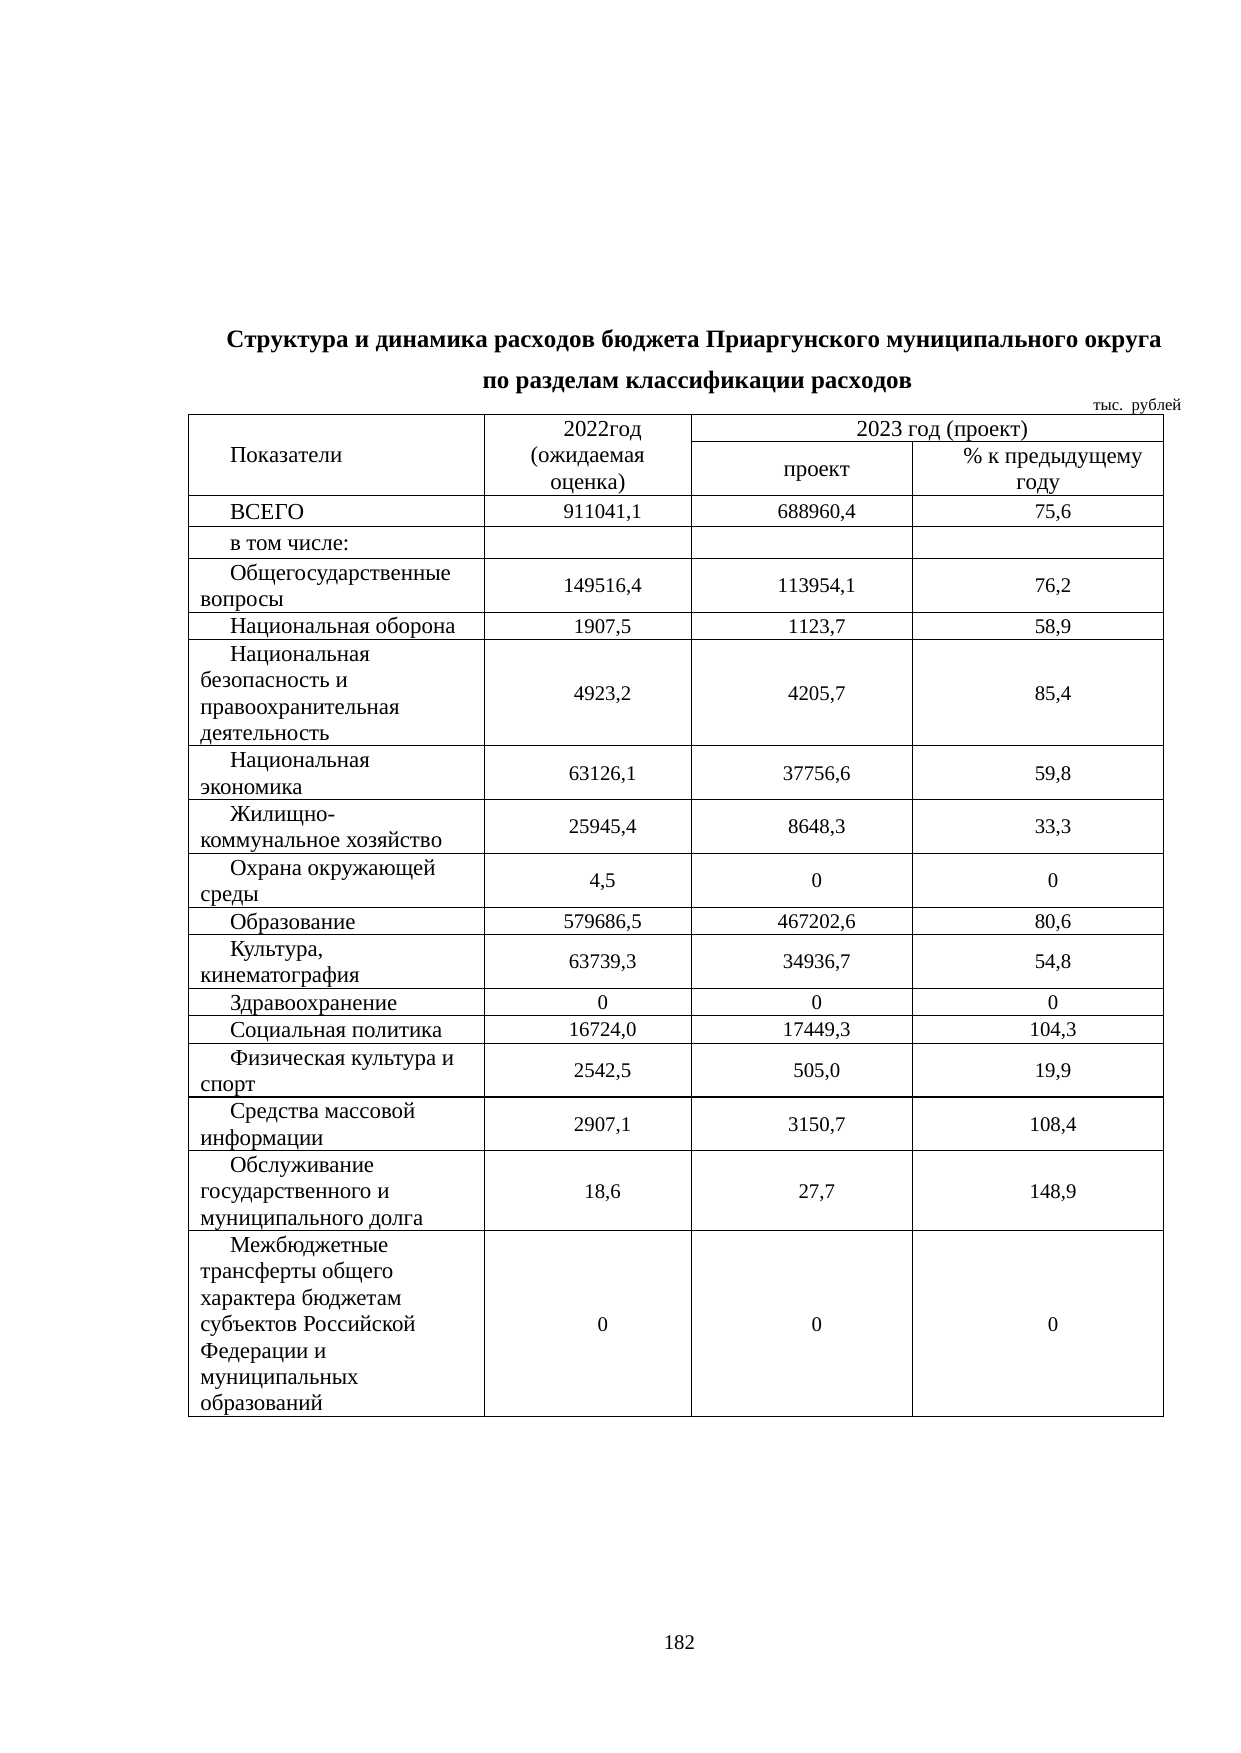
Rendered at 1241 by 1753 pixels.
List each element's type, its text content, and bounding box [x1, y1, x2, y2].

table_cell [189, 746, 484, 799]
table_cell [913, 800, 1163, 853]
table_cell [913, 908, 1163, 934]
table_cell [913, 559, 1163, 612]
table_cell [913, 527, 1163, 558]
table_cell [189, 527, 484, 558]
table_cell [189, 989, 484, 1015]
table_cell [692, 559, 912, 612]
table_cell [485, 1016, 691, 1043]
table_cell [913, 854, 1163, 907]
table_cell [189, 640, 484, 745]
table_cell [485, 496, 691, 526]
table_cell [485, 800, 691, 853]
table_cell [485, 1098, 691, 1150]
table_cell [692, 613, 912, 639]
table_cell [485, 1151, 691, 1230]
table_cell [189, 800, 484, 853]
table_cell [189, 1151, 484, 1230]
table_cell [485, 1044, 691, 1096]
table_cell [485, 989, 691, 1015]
text Структура и динамика расходов бюджета Приаргунского муниципального округа [177, 324, 1181, 353]
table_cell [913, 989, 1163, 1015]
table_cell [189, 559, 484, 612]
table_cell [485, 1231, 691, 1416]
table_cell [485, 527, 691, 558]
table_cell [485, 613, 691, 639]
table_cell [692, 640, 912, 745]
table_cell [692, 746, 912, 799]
text по разделам классификации расходов [177, 366, 1181, 394]
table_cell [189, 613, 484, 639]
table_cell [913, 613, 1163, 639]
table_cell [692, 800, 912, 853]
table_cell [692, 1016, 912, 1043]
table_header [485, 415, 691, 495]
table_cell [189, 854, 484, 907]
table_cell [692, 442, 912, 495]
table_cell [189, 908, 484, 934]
text тыс. рублей [177, 394, 1181, 413]
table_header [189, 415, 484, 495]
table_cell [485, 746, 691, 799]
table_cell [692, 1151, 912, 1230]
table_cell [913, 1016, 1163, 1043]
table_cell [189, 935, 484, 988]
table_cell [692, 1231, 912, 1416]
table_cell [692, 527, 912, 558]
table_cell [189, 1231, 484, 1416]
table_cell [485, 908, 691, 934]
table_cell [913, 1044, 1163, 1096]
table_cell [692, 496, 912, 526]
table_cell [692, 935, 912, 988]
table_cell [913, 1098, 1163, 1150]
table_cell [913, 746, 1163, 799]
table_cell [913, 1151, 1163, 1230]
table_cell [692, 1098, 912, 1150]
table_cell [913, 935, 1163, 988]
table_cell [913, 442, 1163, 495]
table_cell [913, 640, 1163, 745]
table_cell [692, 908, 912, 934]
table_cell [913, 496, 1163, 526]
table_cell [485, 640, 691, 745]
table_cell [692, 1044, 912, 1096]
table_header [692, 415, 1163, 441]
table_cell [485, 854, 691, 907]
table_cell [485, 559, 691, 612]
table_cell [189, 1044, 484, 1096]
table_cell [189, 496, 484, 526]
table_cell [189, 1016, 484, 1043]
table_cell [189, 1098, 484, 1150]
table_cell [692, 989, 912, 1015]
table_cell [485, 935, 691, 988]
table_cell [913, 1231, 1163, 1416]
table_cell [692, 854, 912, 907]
